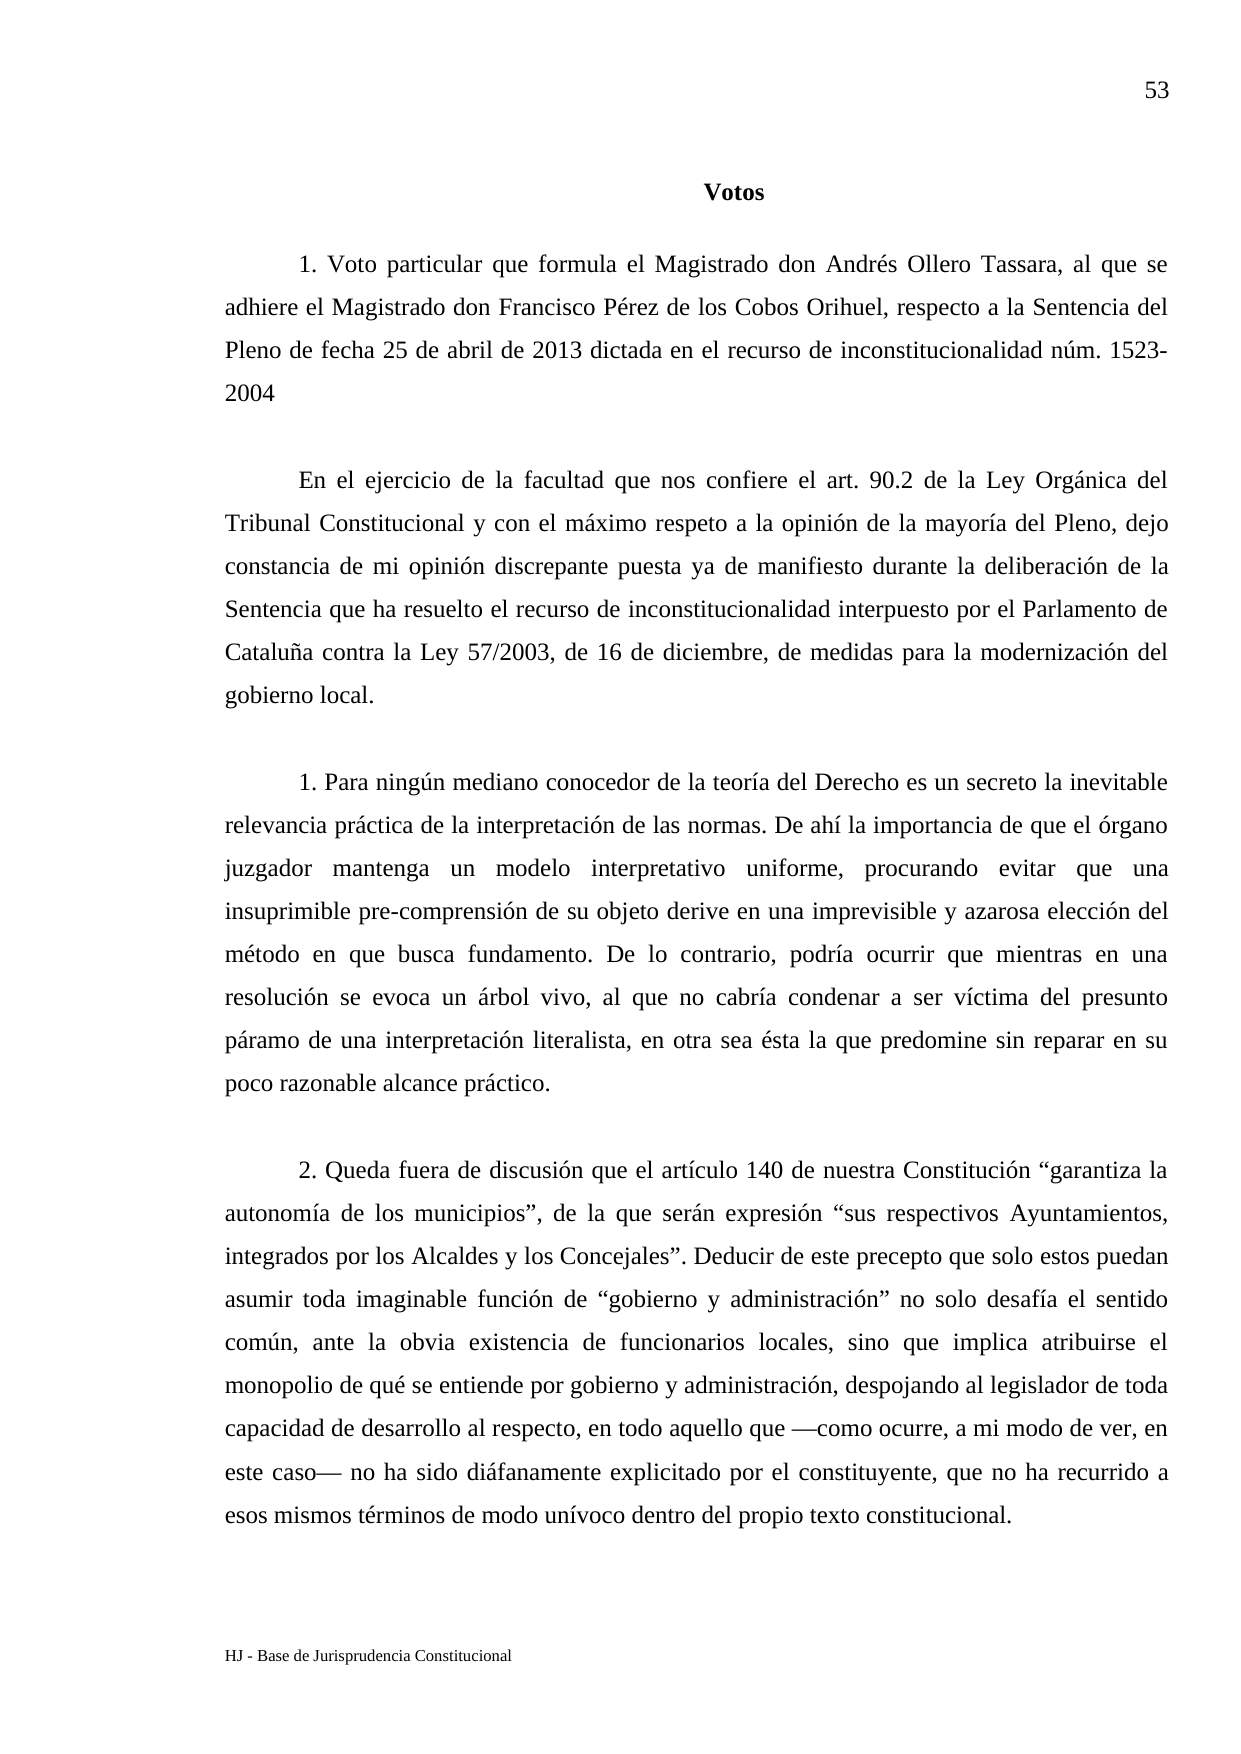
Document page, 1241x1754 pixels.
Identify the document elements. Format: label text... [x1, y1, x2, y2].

subtitle Votos [224, 177, 1169, 206]
text 1. Voto particular que formula el Magistrado don Andrés Ollero Tassara, al que se adhiere el Magistrado don Francisco Pérez de los Cobos Orihuel, respecto a la Sentencia del Pleno de fecha 25 de abril de 2013 dictada en el recurso de inconstitucionalidad núm. 1523-2004 [224, 249, 1169, 407]
text 2. Queda fuera de discusión que el artículo 140 de nuestra Constitución “garantiza la autonomía de los municipios”, de la que serán expresión “sus respectivos Ayuntamientos, integrados por los Alcaldes y los Concejales”. Deducir de este precepto que solo estos puedan asumir toda imaginable función de “gobierno y administración” no solo desafía el sentido común, ante la obvia existencia de funcionarios locales, sino que implica atribuirse el monopolio de qué se entiende por gobierno y administración, despojando al legislador de toda capacidad de desarrollo al respecto, en todo aquello que —como ocurre, a mi modo de ver, en este caso— no ha sido diáfanamente explicitado por el constituyente, que no ha recurrido a esos mismos términos de modo unívoco dentro del propio texto constitucional. [224, 1155, 1169, 1528]
text En el ejercicio de la facultad que nos confiere el art. 90.2 de la Ley Orgánica del Tribunal Constitucional y con el máximo respeto a la opinión de la mayoría del Pleno, dejo constancia de mi opinión discrepante puesta ya de manifiesto durante la deliberación de la Sentencia que ha resuelto el recurso de inconstitucionalidad interpuesto por el Parlamento de Cataluña contra la Ley 57/2003, de 16 de diciembre, de medidas para la modernización del gobierno local. [224, 465, 1169, 709]
text 1. Para ningún mediano conocedor de la teoría del Derecho es un secreto la inevitable relevancia práctica de la interpretación de las normas. De ahí la importancia de que el órgano juzgador mantenga un modelo interpretativo uniforme, procurando evitar que una insuprimible pre-comprensión de su objeto derive en una imprevisible y azarosa elección del método en que busca fundamento. De lo contrario, podría ocurrir que mientras en una resolución se evoca un árbol vivo, al que no cabría condenar a ser víctima del presunto páramo de una interpretación literalista, en otra sea ésta la que predomine sin reparar en su poco razonable alcance práctico. [224, 767, 1169, 1097]
